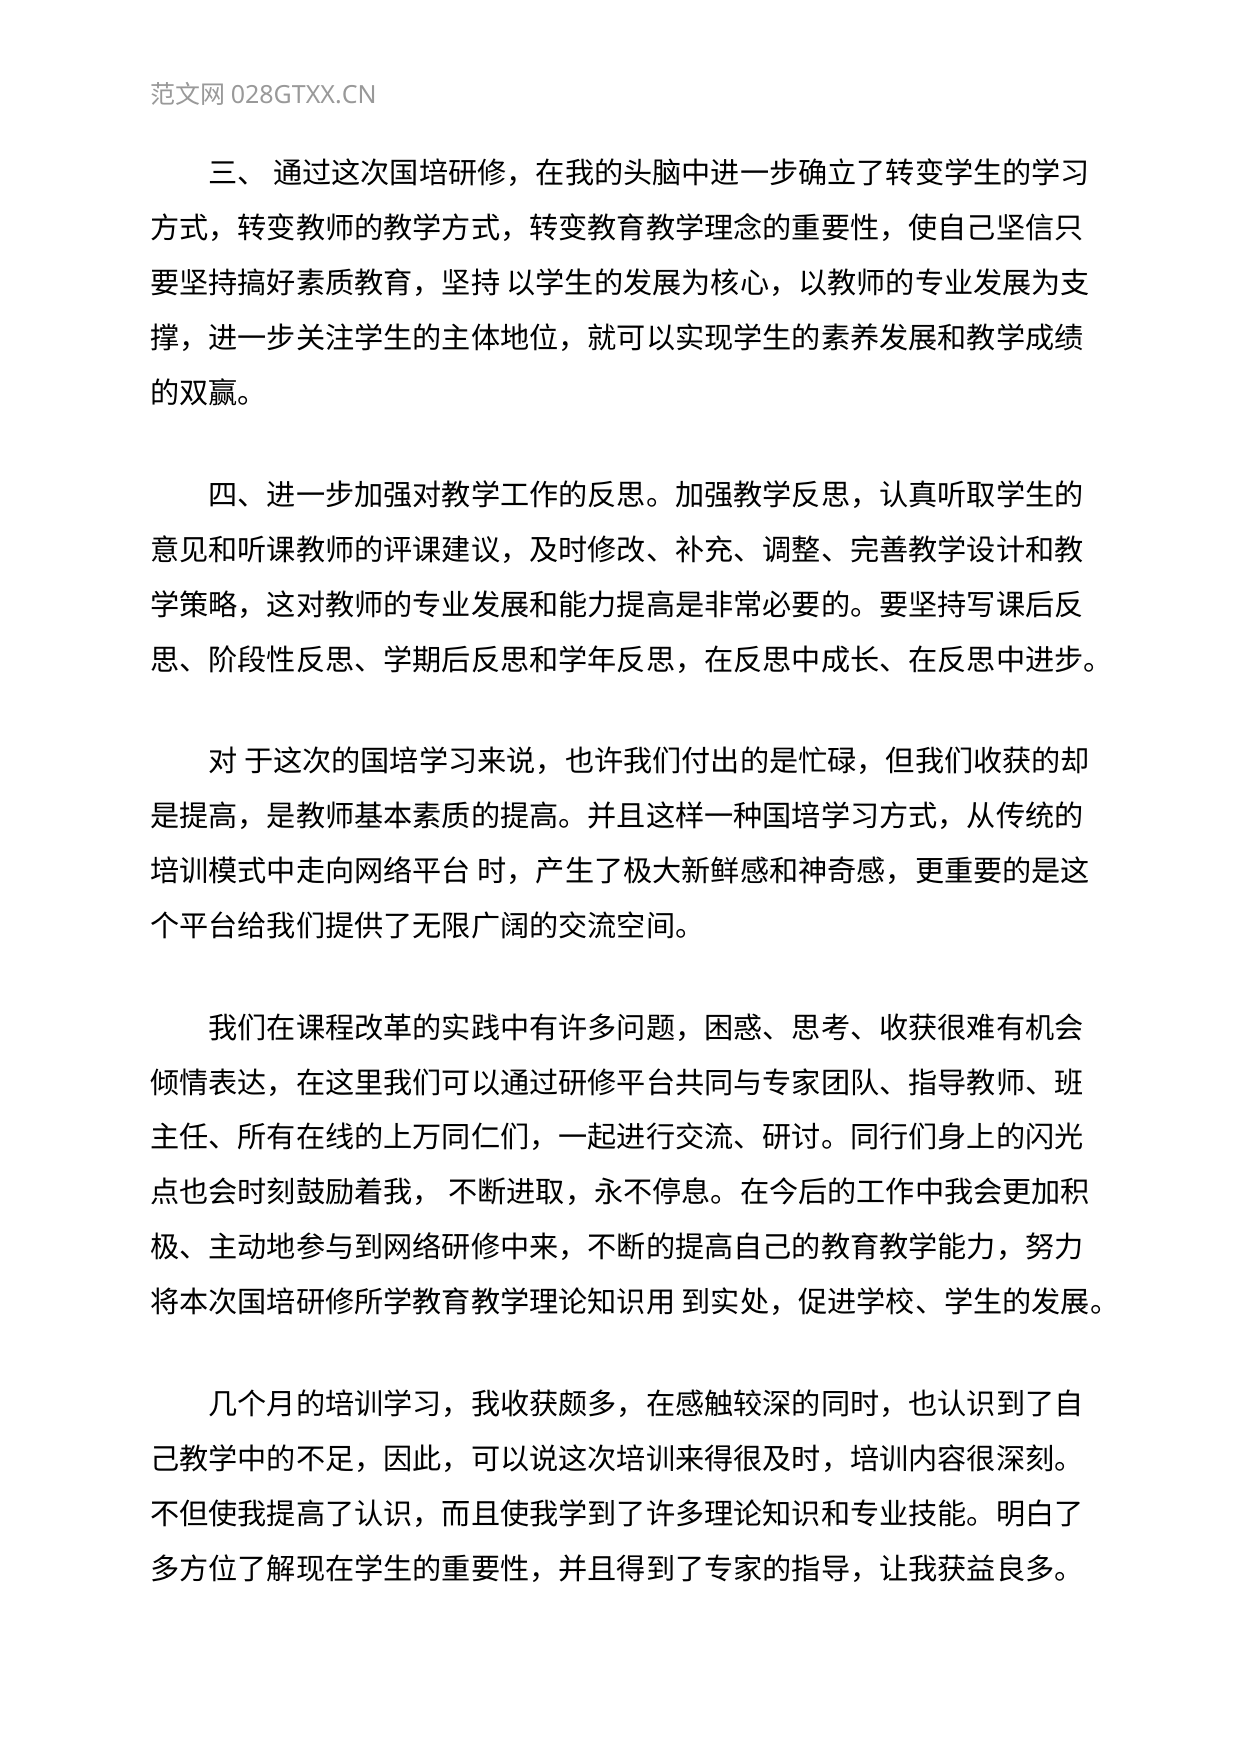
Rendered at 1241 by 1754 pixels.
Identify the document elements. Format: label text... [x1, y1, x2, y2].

text 几个月的培训学习，我收获颇多，在感触较深的同时，也认识到了自己教学中的不足，因此，可以说这次培训来得很及时，培训内容很深刻。不但使我提高了认识，而且使我学到了许多理论知识和专业技能。明白了多方位了解现在学生的重要性，并且得到了专家的指导，让我获益良多。 [150, 1381, 1090, 1587]
text 三、 通过这次国培研修，在我的头脑中进一步确立了转变学生的学习方式，转变教师的教学方式，转变教育教学理念的重要性，使自己坚信只要坚持搞好素质教育，坚持 以学生的发展为核心，以教师的专业发展为支撑，进一步关注学生的主体地位，就可以实现学生的素养发展和教学成绩的双赢。 [150, 150, 1090, 412]
text 对 于这次的国培学习来说，也许我们付出的是忙碌，但我们收获的却是提高，是教师基本素质的提高。并且这样一种国培学习方式，从传统的培训模式中走向网络平台 时，产生了极大新鲜感和神奇感，更重要的是这个平台给我们提供了无限广阔的交流空间。 [150, 738, 1090, 945]
text 四、进一步加强对教学工作的反思。加强教学反思，认真听取学生的意见和听课教师的评课建议，及时修改、补充、调整、完善教学设计和教学策略，这对教师的专业发展和能力提高是非常必要的。要坚持写课后反思、阶段性反思、学期后反思和学年反思，在反思中成长、在反思中进步。 [150, 471, 1090, 678]
text 我们在课程改革的实践中有许多问题，困惑、思考、收获很难有机会倾情表达，在这里我们可以通过研修平台共同与专家团队、指导教师、班主任、所有在线的上万同仁们，一起进行交流、研讨。同行们身上的闪光点也会时刻鼓励着我， 不断进取，永不停息。在今后的工作中我会更加积极、主动地参与到网络研修中来，不断的提高自己的教育教学能力，努力将本次国培研修所学教育教学理论知识用 到实处，促进学校、学生的发展。 [150, 1004, 1090, 1321]
